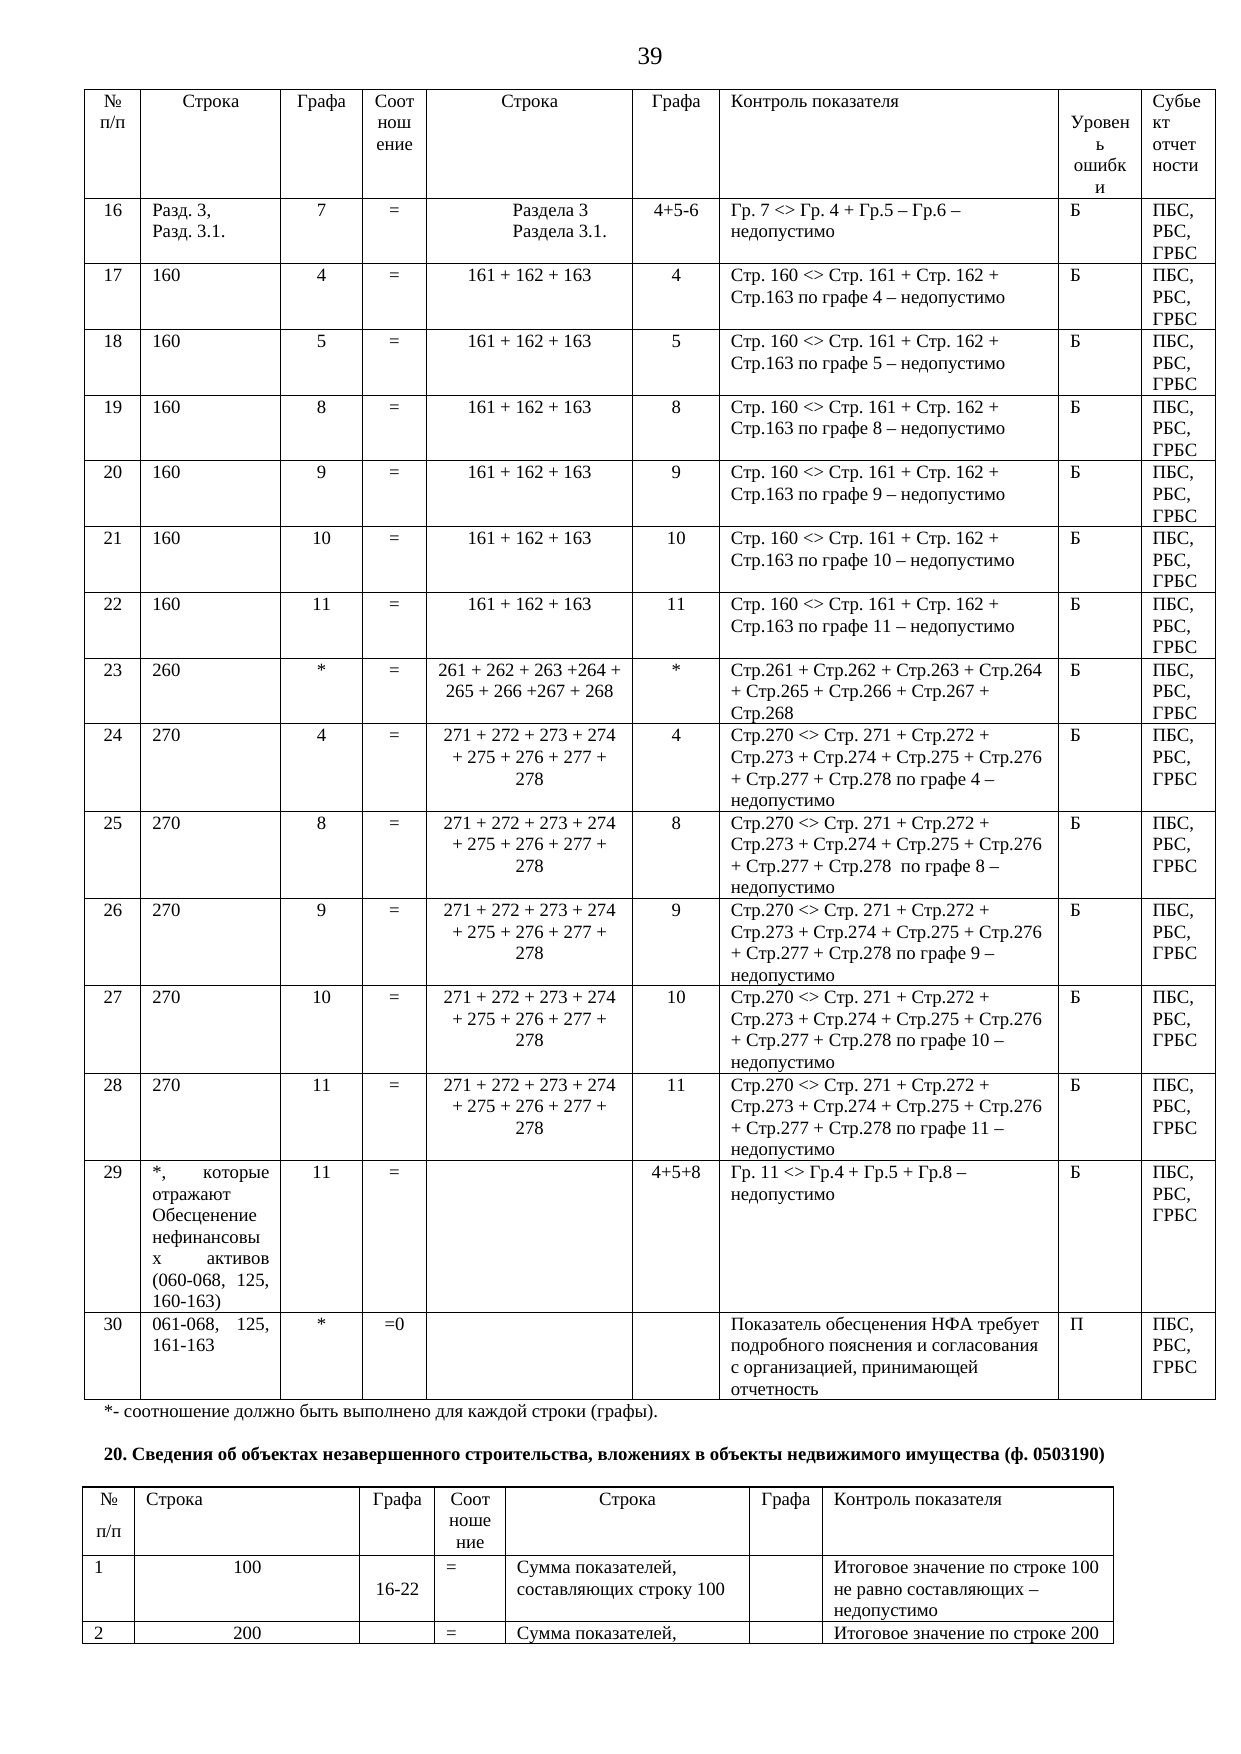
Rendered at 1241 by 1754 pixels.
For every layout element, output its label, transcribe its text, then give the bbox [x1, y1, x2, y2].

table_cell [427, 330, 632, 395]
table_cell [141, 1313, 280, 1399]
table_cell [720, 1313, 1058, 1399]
text *- соотношение должно быть выполнено для каждой строки (графы). [103, 1400, 1196, 1422]
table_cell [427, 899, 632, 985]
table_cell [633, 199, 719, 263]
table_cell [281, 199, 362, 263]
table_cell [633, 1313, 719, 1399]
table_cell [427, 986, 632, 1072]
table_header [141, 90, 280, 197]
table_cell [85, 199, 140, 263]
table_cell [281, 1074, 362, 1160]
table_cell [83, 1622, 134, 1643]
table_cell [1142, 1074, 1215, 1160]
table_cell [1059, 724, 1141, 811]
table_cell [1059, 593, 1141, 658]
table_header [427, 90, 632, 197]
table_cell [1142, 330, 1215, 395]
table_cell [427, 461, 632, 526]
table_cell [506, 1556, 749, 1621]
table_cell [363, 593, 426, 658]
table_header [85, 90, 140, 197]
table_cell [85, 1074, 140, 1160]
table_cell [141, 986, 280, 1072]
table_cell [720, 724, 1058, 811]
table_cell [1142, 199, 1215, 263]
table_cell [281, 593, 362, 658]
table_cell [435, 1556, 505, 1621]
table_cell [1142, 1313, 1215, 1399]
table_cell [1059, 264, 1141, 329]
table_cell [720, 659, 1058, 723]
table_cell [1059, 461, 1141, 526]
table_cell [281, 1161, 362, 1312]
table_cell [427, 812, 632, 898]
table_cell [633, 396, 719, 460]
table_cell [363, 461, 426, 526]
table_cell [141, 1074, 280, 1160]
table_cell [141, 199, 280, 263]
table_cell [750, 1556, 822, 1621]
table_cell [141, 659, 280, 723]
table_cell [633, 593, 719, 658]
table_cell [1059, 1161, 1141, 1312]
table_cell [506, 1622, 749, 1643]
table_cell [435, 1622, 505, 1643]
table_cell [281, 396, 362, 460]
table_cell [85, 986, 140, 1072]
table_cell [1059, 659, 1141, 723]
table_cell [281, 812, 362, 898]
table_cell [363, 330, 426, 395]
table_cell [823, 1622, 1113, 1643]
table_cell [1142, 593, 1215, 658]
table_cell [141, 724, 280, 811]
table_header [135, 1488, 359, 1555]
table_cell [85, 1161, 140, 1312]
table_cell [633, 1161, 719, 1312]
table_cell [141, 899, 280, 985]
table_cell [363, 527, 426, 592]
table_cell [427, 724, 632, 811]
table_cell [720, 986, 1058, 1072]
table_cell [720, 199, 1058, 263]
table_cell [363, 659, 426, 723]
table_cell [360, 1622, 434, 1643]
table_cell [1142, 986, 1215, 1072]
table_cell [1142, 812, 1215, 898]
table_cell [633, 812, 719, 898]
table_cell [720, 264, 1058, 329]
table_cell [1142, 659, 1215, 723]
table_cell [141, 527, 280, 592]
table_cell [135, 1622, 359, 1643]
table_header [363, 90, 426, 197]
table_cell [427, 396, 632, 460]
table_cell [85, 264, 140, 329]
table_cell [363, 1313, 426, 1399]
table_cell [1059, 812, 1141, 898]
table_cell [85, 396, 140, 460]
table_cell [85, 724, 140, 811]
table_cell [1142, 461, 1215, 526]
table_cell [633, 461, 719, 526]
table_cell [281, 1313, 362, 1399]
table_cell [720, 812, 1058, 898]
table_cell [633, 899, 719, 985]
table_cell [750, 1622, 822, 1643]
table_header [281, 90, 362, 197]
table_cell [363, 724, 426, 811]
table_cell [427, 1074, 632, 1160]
subtitle 20. Сведения об объектах незавершенного строительства, вложениях в объекты недвижимого имущества (ф. 0503190) [103, 1443, 1196, 1465]
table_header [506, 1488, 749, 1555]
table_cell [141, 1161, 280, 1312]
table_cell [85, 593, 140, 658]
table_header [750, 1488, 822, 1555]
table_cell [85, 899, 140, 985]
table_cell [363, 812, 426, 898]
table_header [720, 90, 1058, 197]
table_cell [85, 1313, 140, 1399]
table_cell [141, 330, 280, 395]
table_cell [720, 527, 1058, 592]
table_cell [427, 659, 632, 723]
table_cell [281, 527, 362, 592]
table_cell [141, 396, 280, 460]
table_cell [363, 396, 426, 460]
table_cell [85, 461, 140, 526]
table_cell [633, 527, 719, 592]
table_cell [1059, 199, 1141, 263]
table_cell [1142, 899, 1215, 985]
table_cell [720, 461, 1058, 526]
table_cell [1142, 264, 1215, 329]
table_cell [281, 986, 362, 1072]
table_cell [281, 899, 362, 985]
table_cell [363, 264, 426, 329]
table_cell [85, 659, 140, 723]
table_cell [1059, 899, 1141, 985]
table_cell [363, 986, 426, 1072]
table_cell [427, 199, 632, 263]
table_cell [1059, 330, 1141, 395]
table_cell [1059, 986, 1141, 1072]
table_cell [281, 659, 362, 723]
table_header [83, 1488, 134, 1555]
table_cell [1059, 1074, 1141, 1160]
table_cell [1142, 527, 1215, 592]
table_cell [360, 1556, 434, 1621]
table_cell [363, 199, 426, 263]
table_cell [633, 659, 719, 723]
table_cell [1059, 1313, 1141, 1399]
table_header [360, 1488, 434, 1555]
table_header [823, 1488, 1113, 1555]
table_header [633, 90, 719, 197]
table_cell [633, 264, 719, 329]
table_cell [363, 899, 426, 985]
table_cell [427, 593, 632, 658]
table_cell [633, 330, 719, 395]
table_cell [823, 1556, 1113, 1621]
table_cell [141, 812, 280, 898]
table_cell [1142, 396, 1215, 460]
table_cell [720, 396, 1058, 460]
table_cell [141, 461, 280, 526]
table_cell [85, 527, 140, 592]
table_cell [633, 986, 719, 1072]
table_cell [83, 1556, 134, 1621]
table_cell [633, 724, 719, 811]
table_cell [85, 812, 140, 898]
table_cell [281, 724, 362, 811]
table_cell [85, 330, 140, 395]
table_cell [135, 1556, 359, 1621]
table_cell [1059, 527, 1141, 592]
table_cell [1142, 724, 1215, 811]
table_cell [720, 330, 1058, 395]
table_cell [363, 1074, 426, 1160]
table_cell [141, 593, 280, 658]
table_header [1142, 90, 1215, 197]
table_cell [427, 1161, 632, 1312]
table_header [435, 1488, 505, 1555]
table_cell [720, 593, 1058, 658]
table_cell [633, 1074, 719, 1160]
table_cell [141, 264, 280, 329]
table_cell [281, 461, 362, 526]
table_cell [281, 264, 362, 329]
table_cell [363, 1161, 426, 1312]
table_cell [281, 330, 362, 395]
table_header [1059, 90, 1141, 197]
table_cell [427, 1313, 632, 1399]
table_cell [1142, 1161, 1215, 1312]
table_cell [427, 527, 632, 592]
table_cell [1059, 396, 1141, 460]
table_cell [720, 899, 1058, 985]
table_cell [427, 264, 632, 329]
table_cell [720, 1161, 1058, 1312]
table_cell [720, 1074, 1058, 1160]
